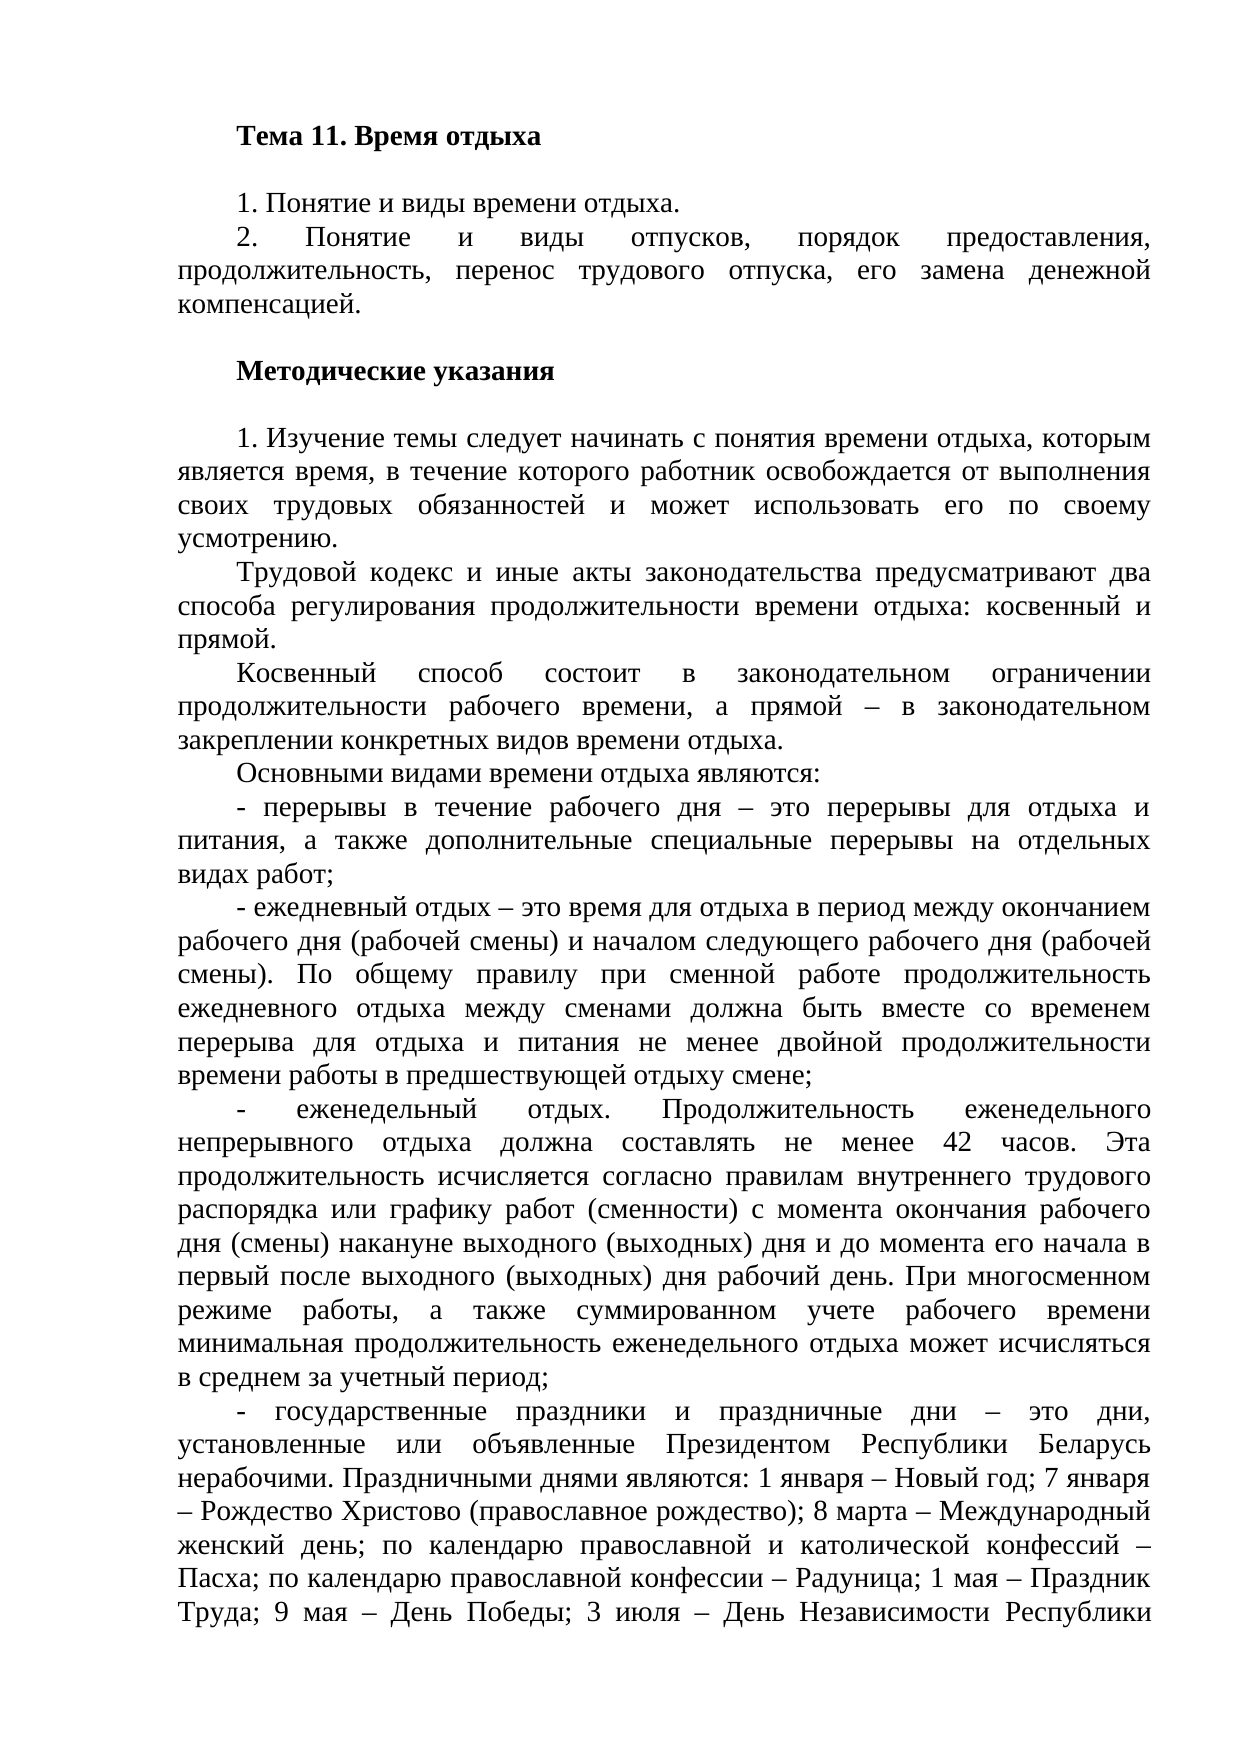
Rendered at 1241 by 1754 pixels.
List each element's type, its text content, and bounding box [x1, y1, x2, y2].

text Основными видами времени отдыха являются: [177, 755, 1152, 789]
text - еженедельный отдых. Продолжительность еженедельного непрерывного отдыха должна составлять не менее 42 часов. Эта продолжительность исчисляется согласно правилам внутреннего трудового распорядка или графику работ (сменности) с момента окончания рабочего дня (смены) накануне выходного (выходных) дня и до момента его начала в первый после выходного (выходных) дня рабочий день. При многосменном режиме работы, а также суммированном учете рабочего времени минимальная продолжительность еженедельного отдыха может исчисляться в среднем за учетный период; [177, 1091, 1152, 1393]
text Методические указания [177, 353, 1152, 386]
text Трудовой кодекс и иные акты законодательства предусматривают два способа регулирования продолжительности времени отдыха: косвенный и прямой. [177, 554, 1152, 655]
text Тема 11. Время отдыха [177, 118, 1152, 152]
text Косвенный способ состоит в законодательном ограничении продолжительности рабочего времени, а прямой – в законодательном закреплении конкретных видов времени отдыха. [177, 655, 1152, 755]
text - ежедневный отдых – это время для отдыха в период между окончанием рабочего дня (рабочей смены) и началом следующего рабочего дня (рабочей смены). По общему правилу при сменной работе продолжительность ежедневного отдыха между сменами должна быть вместе со временем перерыва для отдыха и питания не менее двойной продолжительности времени работы в предшествующей отдыху смене; [177, 889, 1152, 1091]
list Изучение темы следует начинать с понятия времени отдыха, которым является время, в течение которого работник освобождается от выполнения своих трудовых обязанностей и может использовать его по своему усмотрению. [177, 420, 1152, 554]
text 2. Понятие и виды отпусков, порядок предоставления, продолжительность, перенос трудового отпуска, его замена денежной компенсацией. [177, 219, 1152, 319]
text 1. Понятие и виды времени отдыха. [177, 185, 1152, 219]
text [177, 1393, 1152, 1627]
text - перерывы в течение рабочего дня – это перерывы для отдыха и питания, а также дополнительные специальные перерывы на отдельных видах работ; [177, 789, 1152, 889]
